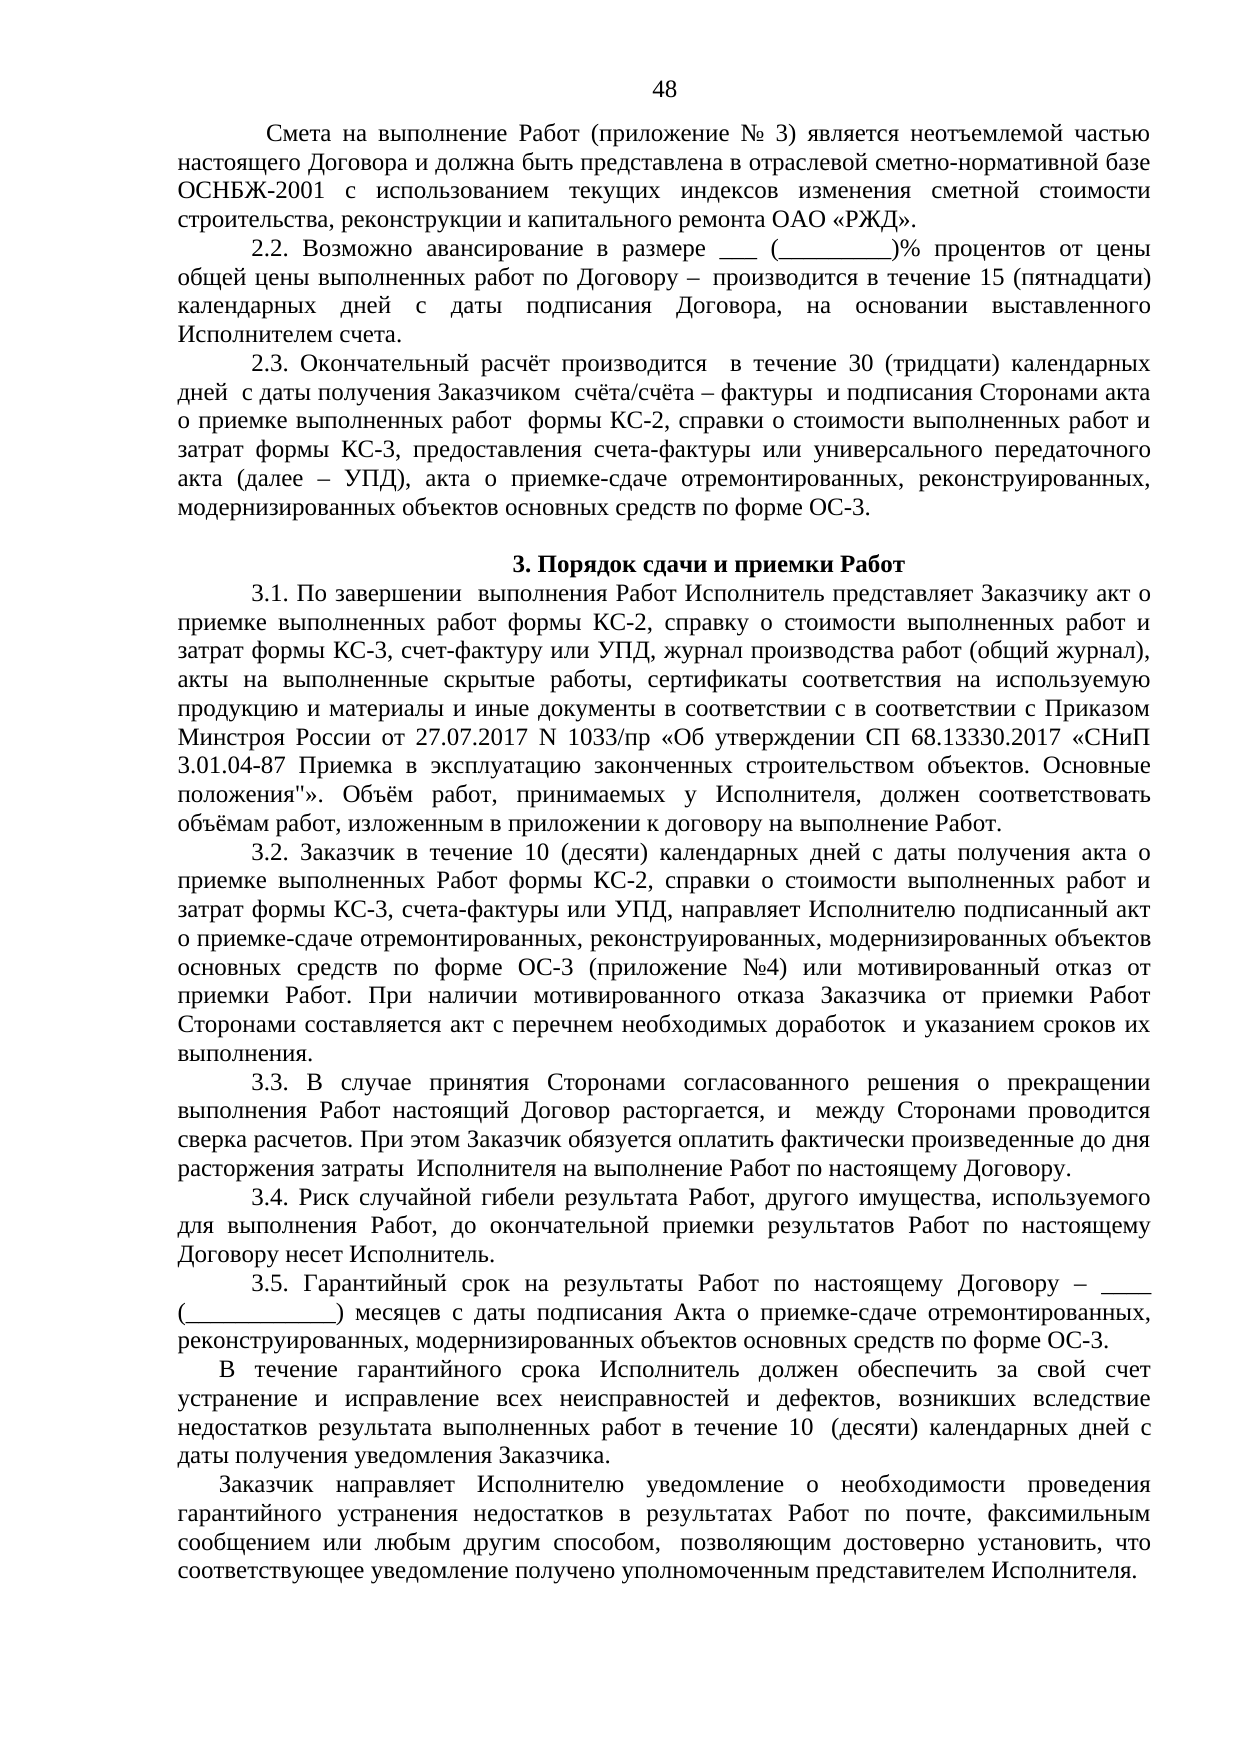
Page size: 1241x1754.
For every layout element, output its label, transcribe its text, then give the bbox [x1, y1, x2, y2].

text 2.2. Возможно авансирование в размере ___ (_________)% процентов от цены общей цены выполненных работ по Договору – производится в течение 15 (пятнадцати) календарных дней с даты подписания Договора, на основании выставленного Исполнителем счета. [177, 233, 1152, 348]
text 3. Порядок сдачи и приемки Работ [177, 549, 1152, 578]
text 3.3. В случае принятия Сторонами согласованного решения о прекращении выполнения Работ настоящий Договор расторгается, и между Сторонами проводится сверка расчетов. При этом Заказчик обязуется оплатить фактически произведенные до дня расторжения затраты Исполнителя на выполнение Работ по настоящему Договору. [177, 1067, 1152, 1182]
text 3.2. Заказчик в течение 10 (десяти) календарных дней с даты получения акта о приемке выполненных Работ формы КС-2, справки о стоимости выполненных работ и затрат формы КС-3, счета-фактуры или УПД, направляет Исполнителю подписанный акт о приемке-сдаче отремонтированных, реконструированных, модернизированных объектов основных средств по форме ОС-3 (приложение №4) или мотивированный отказ от приемки Работ. При наличии мотивированного отказа Заказчика от приемки Работ Сторонами составляется акт с перечнем необходимых доработок и указанием сроков их выполнения. [177, 837, 1152, 1067]
text 3.4. Риск случайной гибели результата Работ, другого имущества, используемого для выполнения Работ, до окончательной приемки результатов Работ по настоящему Договору несет Исполнитель. [177, 1182, 1152, 1268]
text 2.3. Окончательный расчёт производится в течение 30 (тридцати) календарных дней с даты получения Заказчиком счёта/счёта – фактуры и подписания Сторонами акта о приемке выполненных работ формы КС-2, справки о стоимости выполненных работ и затрат формы КС-3, предоставления счета-фактуры или универсального передаточного акта (далее – УПД), акта о приемке-сдаче отремонтированных, реконструированных, модернизированных объектов основных средств по форме ОС-3. [177, 348, 1152, 521]
text Заказчик направляет Исполнителю уведомление о необходимости проведения гарантийного устранения недостатков в результатах Работ по почте, факсимильным сообщением или любым другим способом, позволяющим достоверно установить, что соответствующее уведомление получено уполномоченным представителем Исполнителя. [177, 1469, 1152, 1584]
text Смета на выполнение Работ (приложение № 3) является неотъемлемой частью настоящего Договора и должна быть представлена в отраслевой сметно-нормативной базе ОСНБЖ-2001 с использованием текущих индексов изменения сметной стоимости строительства, реконструкции и капитального ремонта ОАО «РЖД». [177, 118, 1152, 233]
text В течение гарантийного срока Исполнитель должен обеспечить за свой счет устранение и исправление всех неисправностей и дефектов, возникших вследствие недостатков результата выполненных работ в течение 10 (десяти) календарных дней с даты получения уведомления Заказчика. [177, 1354, 1152, 1469]
text 3.5. Гарантийный срок на результаты Работ по настоящему Договору – ____ (____________) месяцев с даты подписания Акта о приемке-сдаче отремонтированных, реконструированных, модернизированных объектов основных средств по форме ОС-3. [177, 1268, 1152, 1354]
text 3.1. По завершении выполнения Работ Исполнитель представляет Заказчику акт о приемке выполненных работ формы КС-2, справку о стоимости выполненных работ и затрат формы КС-3, счет-фактуру или УПД, журнал производства работ (общий журнал), акты на выполненные скрытые работы, сертификаты соответствия на используемую продукцию и материалы и иные документы в соответствии с в соответствии с Приказом Минстроя России от 27.07.2017 N 1033/пр «Об утверждении СП 68.13330.2017 «СНиП 3.01.04-87 Приемка в эксплуатацию законченных строительством объектов. Основные положения"». Объём работ, принимаемых у Исполнителя, должен соответствовать объёмам работ, изложенным в приложении к договору на выполнение Работ. [177, 578, 1152, 837]
